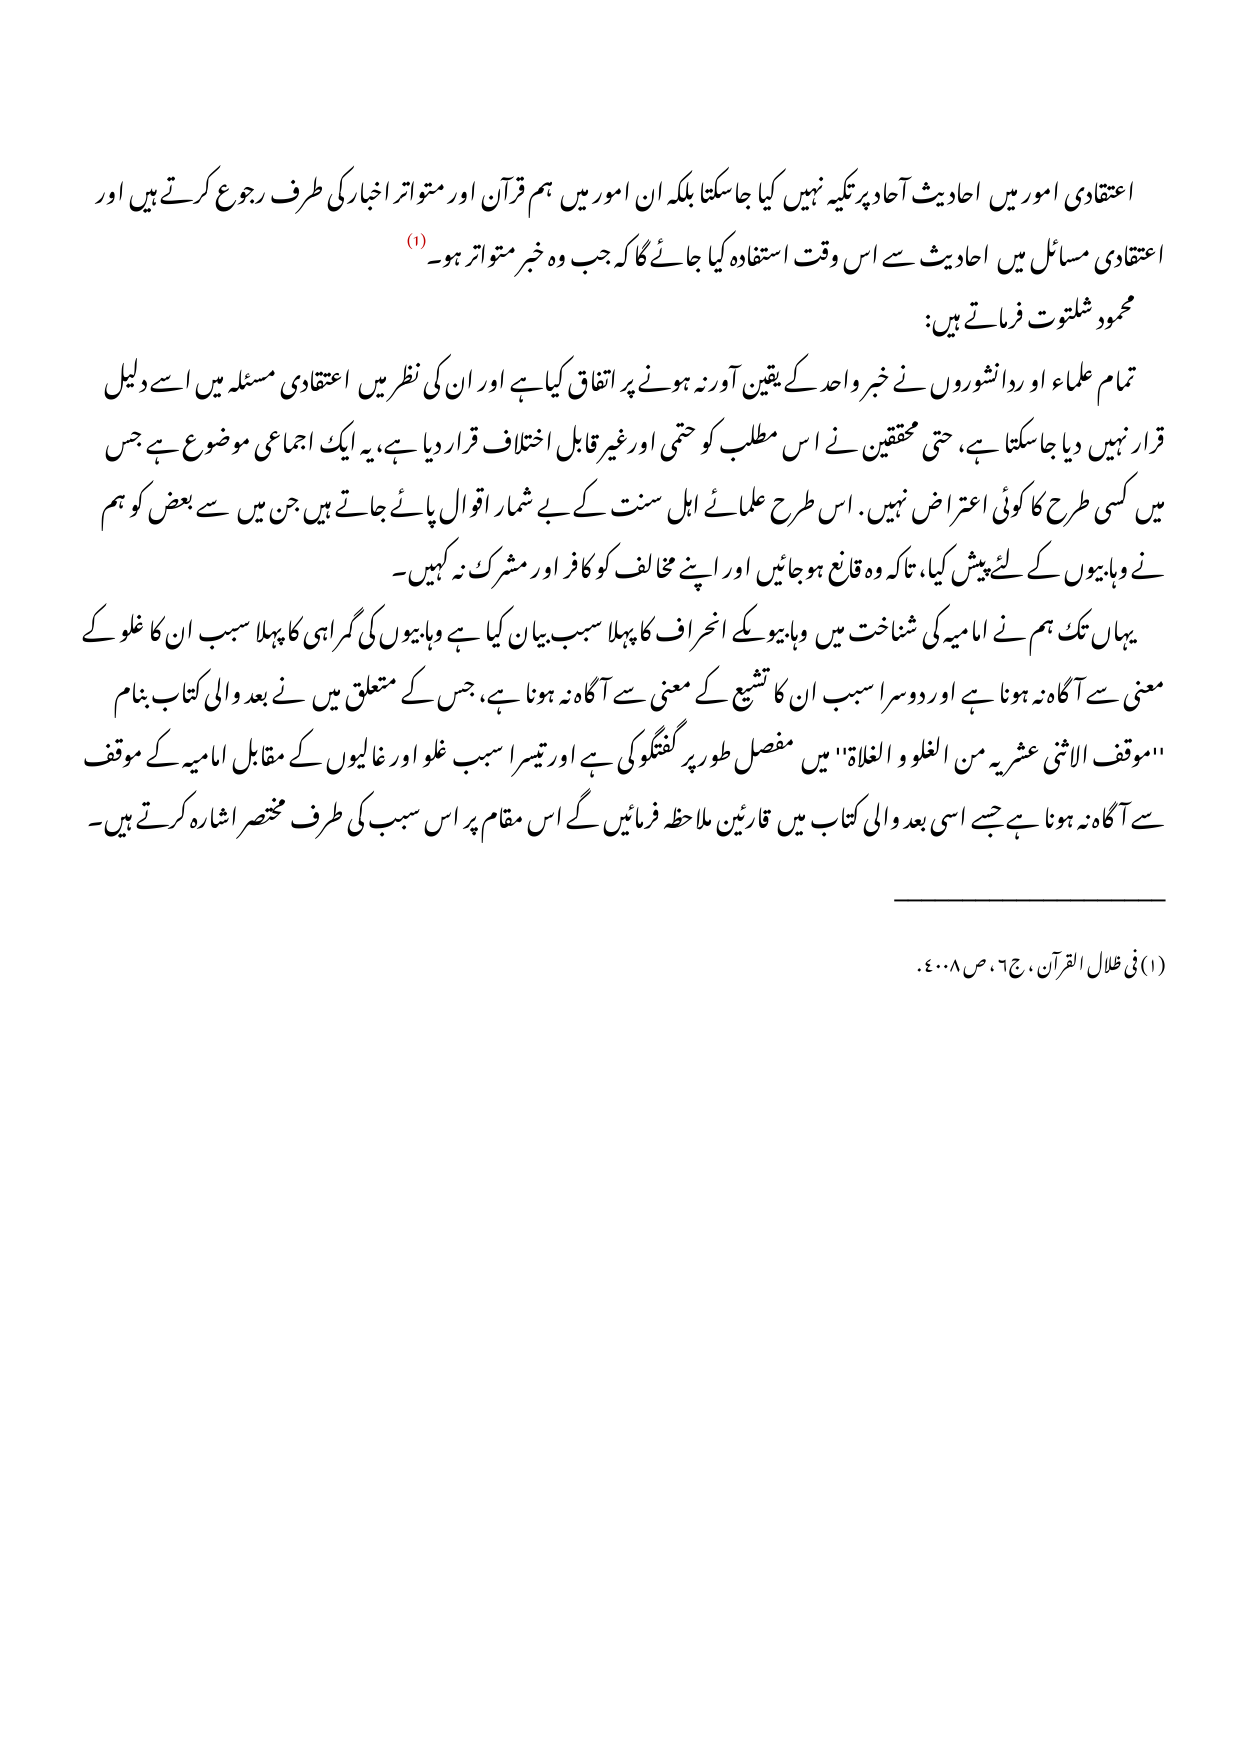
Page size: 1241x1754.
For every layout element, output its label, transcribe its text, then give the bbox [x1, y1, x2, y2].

text یہاں تک ہم نے امامیہ کی شناخت میں وہابیوںکے انحراف کا پہلا سبب بیان کیا ہے وہابیوں کی گمراہی کا پہلا سبب ان کا غلو کے معنی سے آگاہ نہ ہونا ہے اور دوسرا سبب ان کا تشیع کے معنی سے آگاہ نہ ہونا ہے، جس کے متعلق میں نے بعد والی کتاب بنام ''موقف الاثنی عشریہ من الغلو و الغلاة'' میں مفصل طور پر گفتگو کی ہے اور تیسرا سبب غلو اور غالیوں کے مقابل امامیہ کے موقف سے آگاہ نہ ہونا ہے جسے اسی بعد والی کتاب میں قارئین ملاحظہ فرمائیں گے اس مقام پر اس سبب کی طرف مختصر اشارہ کرتے ہیں۔ [75, 594, 1165, 844]
text (١) فی ظلال القرآن ، ج٦ ، ص ٤٠٠٨ . [75, 936, 1165, 983]
text ____________________ [75, 844, 1165, 911]
text محمود شلتوت فرماتے ہیں: [75, 281, 1165, 344]
text اعتقادی امور میں احادیث آحاد پر تکیہ نہیں کیا جاسکتا بلکہ ان امور میں ہم قرآن اور متواتر اخبار کی طرف رجوع کرتے ہیں اور اعتقادی مسائل میں احادیث سے اس وقت استفادہ کیا جائے گا کہ جب وہ خبر متواتر ہو۔(1) [75, 156, 1165, 281]
text تمام علماء او ردانشوروں نے خبر واحد کے یقین آور نہ ہونے پر اتفاق کیاہے اور ان کی نظر میں اعتقادی مسئلہ میں اسے دلیل قرار نہیں دیا جاسکتا ہے، حتی محققین نے ا س مطلب کو حتمی اورغیر قابل اختلاف قرار دیا ہے، یہ ایک اجماعی موضوع ہے جس میں کسی طرح کا کوئی اعترا ض نہیں . اس طرح علمائے اہل سنت کے بے شمار اقوال پائے جاتے ہیں جن میں سے بعض کو ہم نے وہابیوں کے لئے پیش کیا، تاکہ وہ قانع ہوجائیں اور اپنے مخالف کو کافر اور مشرک نہ کہیں۔ [75, 344, 1165, 594]
